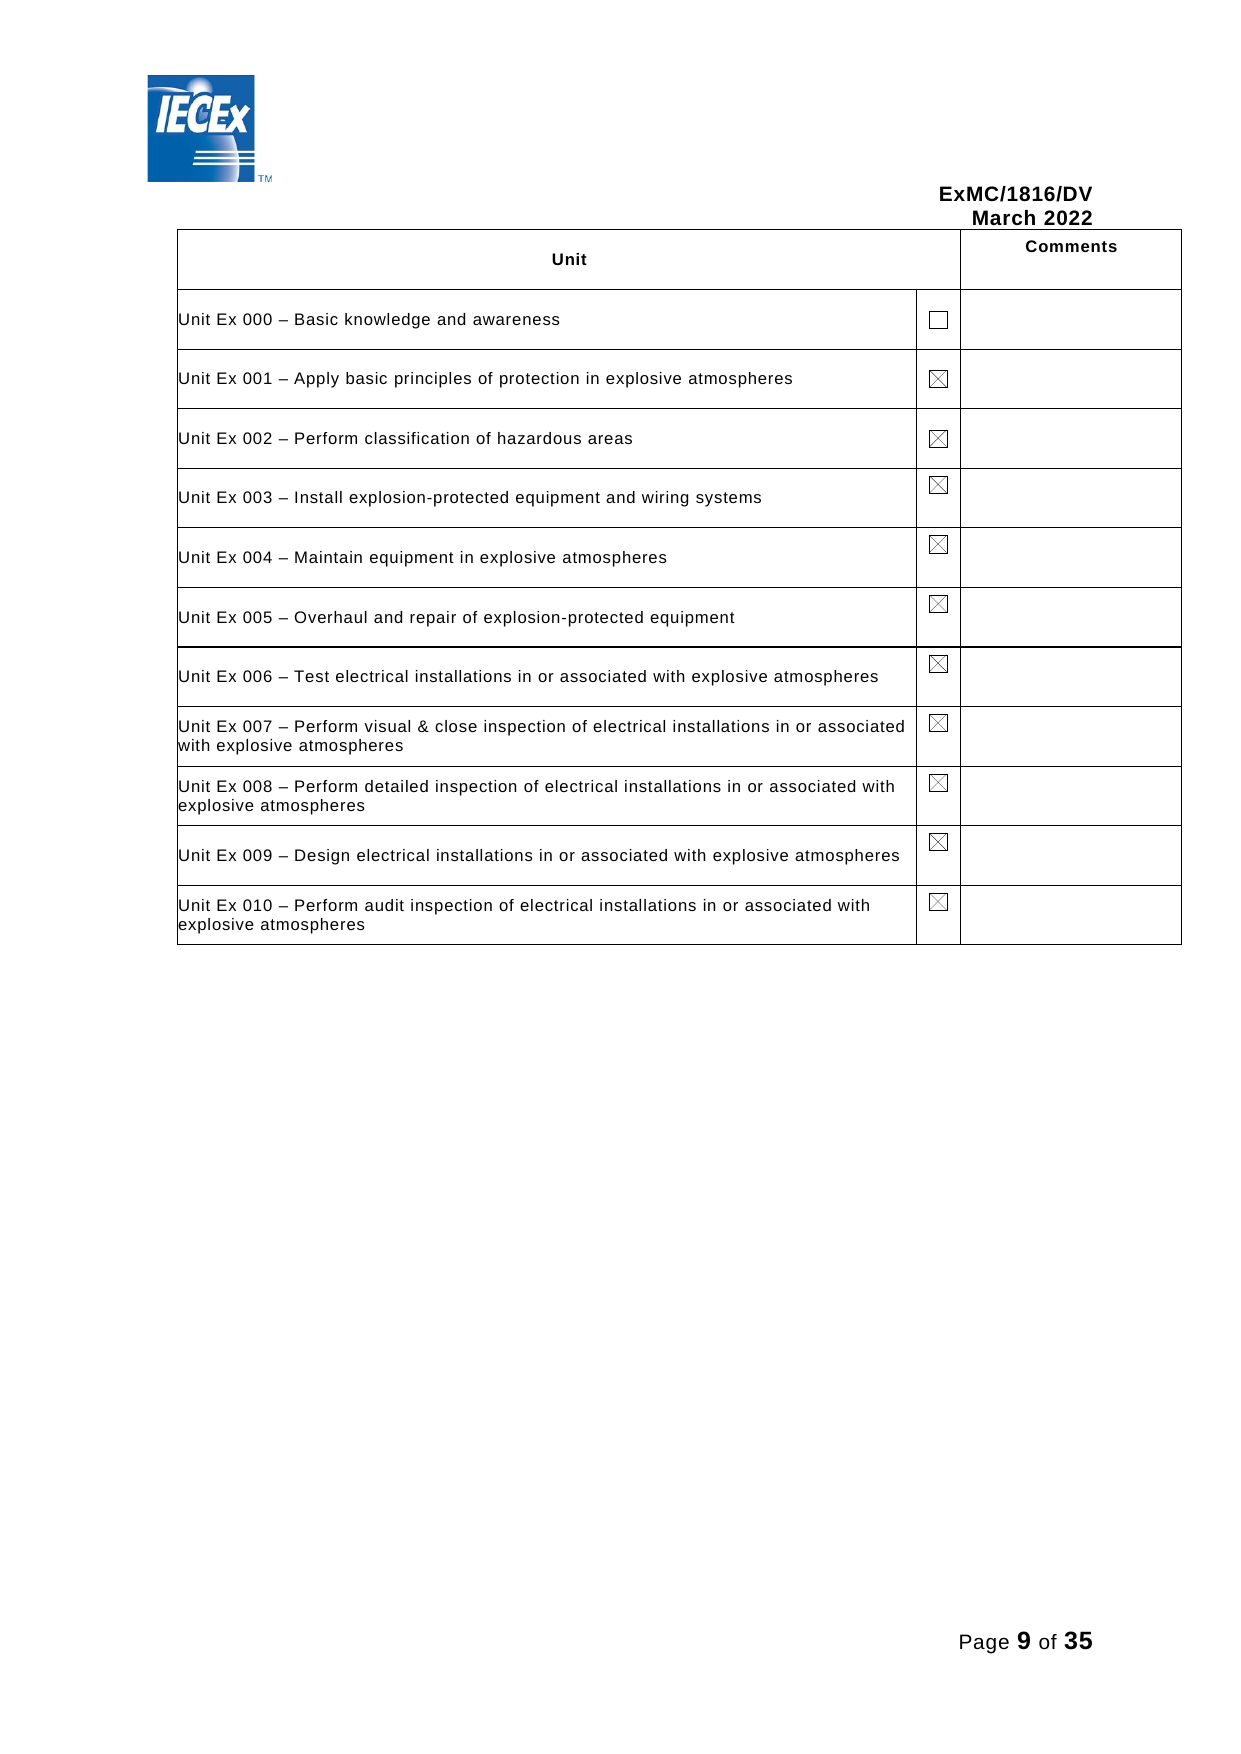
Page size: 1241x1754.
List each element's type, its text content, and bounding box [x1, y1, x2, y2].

table_cell [917, 767, 960, 825]
table_cell [961, 469, 1181, 527]
table_header Comments [961, 230, 1181, 289]
picture [147, 75, 272, 182]
table_cell [961, 707, 1181, 766]
table_cell Unit Ex 003 – Install explosion-protected equipment and wiring systems [178, 469, 916, 527]
table_cell Unit Ex 004 – Maintain equipment in explosive atmospheres [178, 528, 916, 587]
table_cell Unit Ex 002 – Perform classification of hazardous areas [178, 409, 916, 468]
table_cell [917, 707, 960, 766]
table_cell Unit Ex 001 – Apply basic principles of protection in explosive atmospheres [178, 350, 916, 408]
table_cell Unit Ex 005 – Overhaul and repair of explosion-protected equipment [178, 588, 916, 646]
table_cell [961, 528, 1181, 587]
table_cell [917, 886, 960, 944]
table_cell Unit Ex 010 – Perform audit inspection of electrical installations in or associated with explosive atmospheres [178, 886, 916, 944]
table_cell Unit Ex 006 – Test electrical installations in or associated with explosive atmospheres [178, 648, 916, 706]
table_cell Unit Ex 007 – Perform visual & close inspection of electrical installations in or associated with explosive atmospheres [178, 707, 916, 766]
table_cell [961, 886, 1181, 944]
table_cell [961, 290, 1181, 348]
table_cell [961, 350, 1181, 408]
table_cell [917, 350, 960, 408]
table_cell [917, 290, 960, 348]
table_cell [917, 469, 960, 527]
table_cell [917, 409, 960, 468]
table_cell [917, 528, 960, 587]
table_header Unit [178, 230, 960, 289]
table_cell [917, 588, 960, 646]
table_cell [961, 826, 1181, 885]
table_cell [961, 648, 1181, 706]
table_cell [961, 588, 1181, 646]
table_cell [961, 767, 1181, 825]
table_cell Unit Ex 008 – Perform detailed inspection of electrical installations in or associated with explosive atmospheres [178, 767, 916, 825]
table_cell Unit Ex 009 – Design electrical installations in or associated with explosive atmospheres [178, 826, 916, 885]
table_cell [917, 826, 960, 885]
table_cell [917, 648, 960, 706]
table_cell [961, 409, 1181, 468]
table_cell Unit Ex 000 – Basic knowledge and awareness [178, 290, 916, 348]
